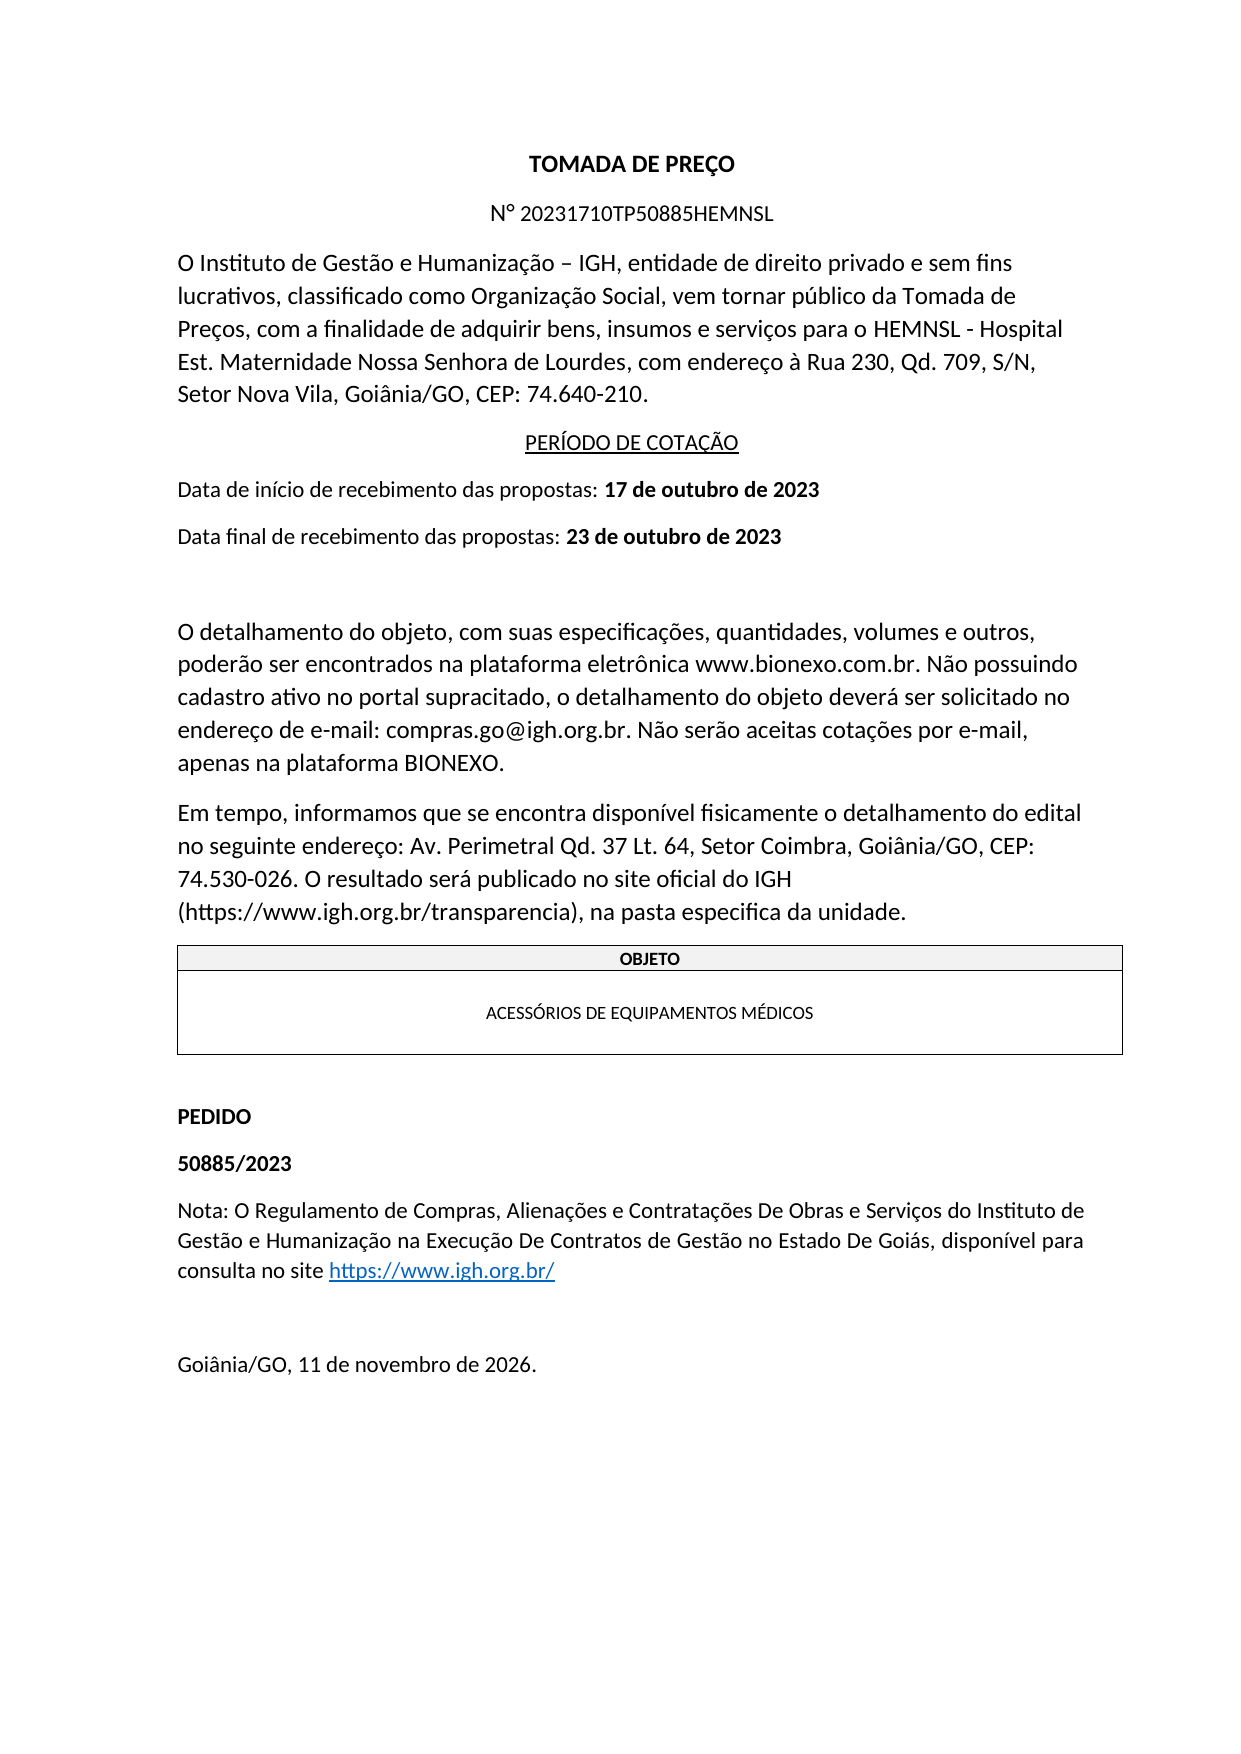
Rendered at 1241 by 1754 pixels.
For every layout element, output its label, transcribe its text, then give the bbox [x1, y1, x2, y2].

table_cell ACESSÓRIOS DE EQUIPAMENTOS MÉDICOS [178, 971, 1122, 1054]
text PEDIDO [177, 1102, 1087, 1130]
text 50885/2023 [177, 1149, 1087, 1177]
text TOMADA DE PREÇO [177, 148, 1087, 178]
text O detalhamento do objeto, com suas especificações, quantidades, volumes e outros, poderão ser encontrados na plataforma eletrônica www.bionexo.com.br. Não possuindo cadastro ativo no portal supracitado, o detalhamento do objeto deverá ser solicitado no endereço de e-mail: compras.go@igh.org.br. Não serão aceitas cotações por e-mail, apenas na plataforma BIONEXO. [177, 616, 1087, 778]
text N° 20231710TP50885HEMNSL [177, 197, 1087, 228]
text O Instituto de Gestão e Humanização – IGH, entidade de direito privado e sem fins lucrativos, classificado como Organização Social, vem tornar público da Tomada de Preços, com a finalidade de adquirir bens, insumos e serviços para o HEMNSL - Hospital Est. Maternidade Nossa Senhora de Lourdes, com endereço à Rua 230, Qd. 709, S/N, Setor Nova Vila, Goiânia/GO, CEP: 74.640-210. [177, 247, 1087, 409]
text Em tempo, informamos que se encontra disponível fisicamente o detalhamento do edital no seguinte endereço: Av. Perimetral Qd. 37 Lt. 64, Setor Coimbra, Goiânia/GO, CEP: 74.530-026. O resultado será publicado no site oficial do IGH (https://www.igh.org.br/transparencia), na pasta especifica da unidade. [177, 797, 1087, 926]
text Nota: O Regulamento de Compras, Alienações e Contratações De Obras e Serviços do Instituto de Gestão e Humanização na Execução De Contratos de Gestão no Estado De Goiás, disponível para consulta no site https://www.igh.org.br/ [177, 1196, 1087, 1284]
text Data de início de recebimento das propostas: 17 de outubro de 2023 [177, 475, 1087, 503]
text PERÍODO DE COTAÇÃO [177, 428, 1087, 456]
table_header OBJETO [178, 946, 1122, 970]
text Data final de recebimento das propostas: 23 de outubro de 2023 [177, 522, 1087, 550]
text Goiânia/GO, 17 de outubro de 2023. [177, 1350, 1087, 1378]
